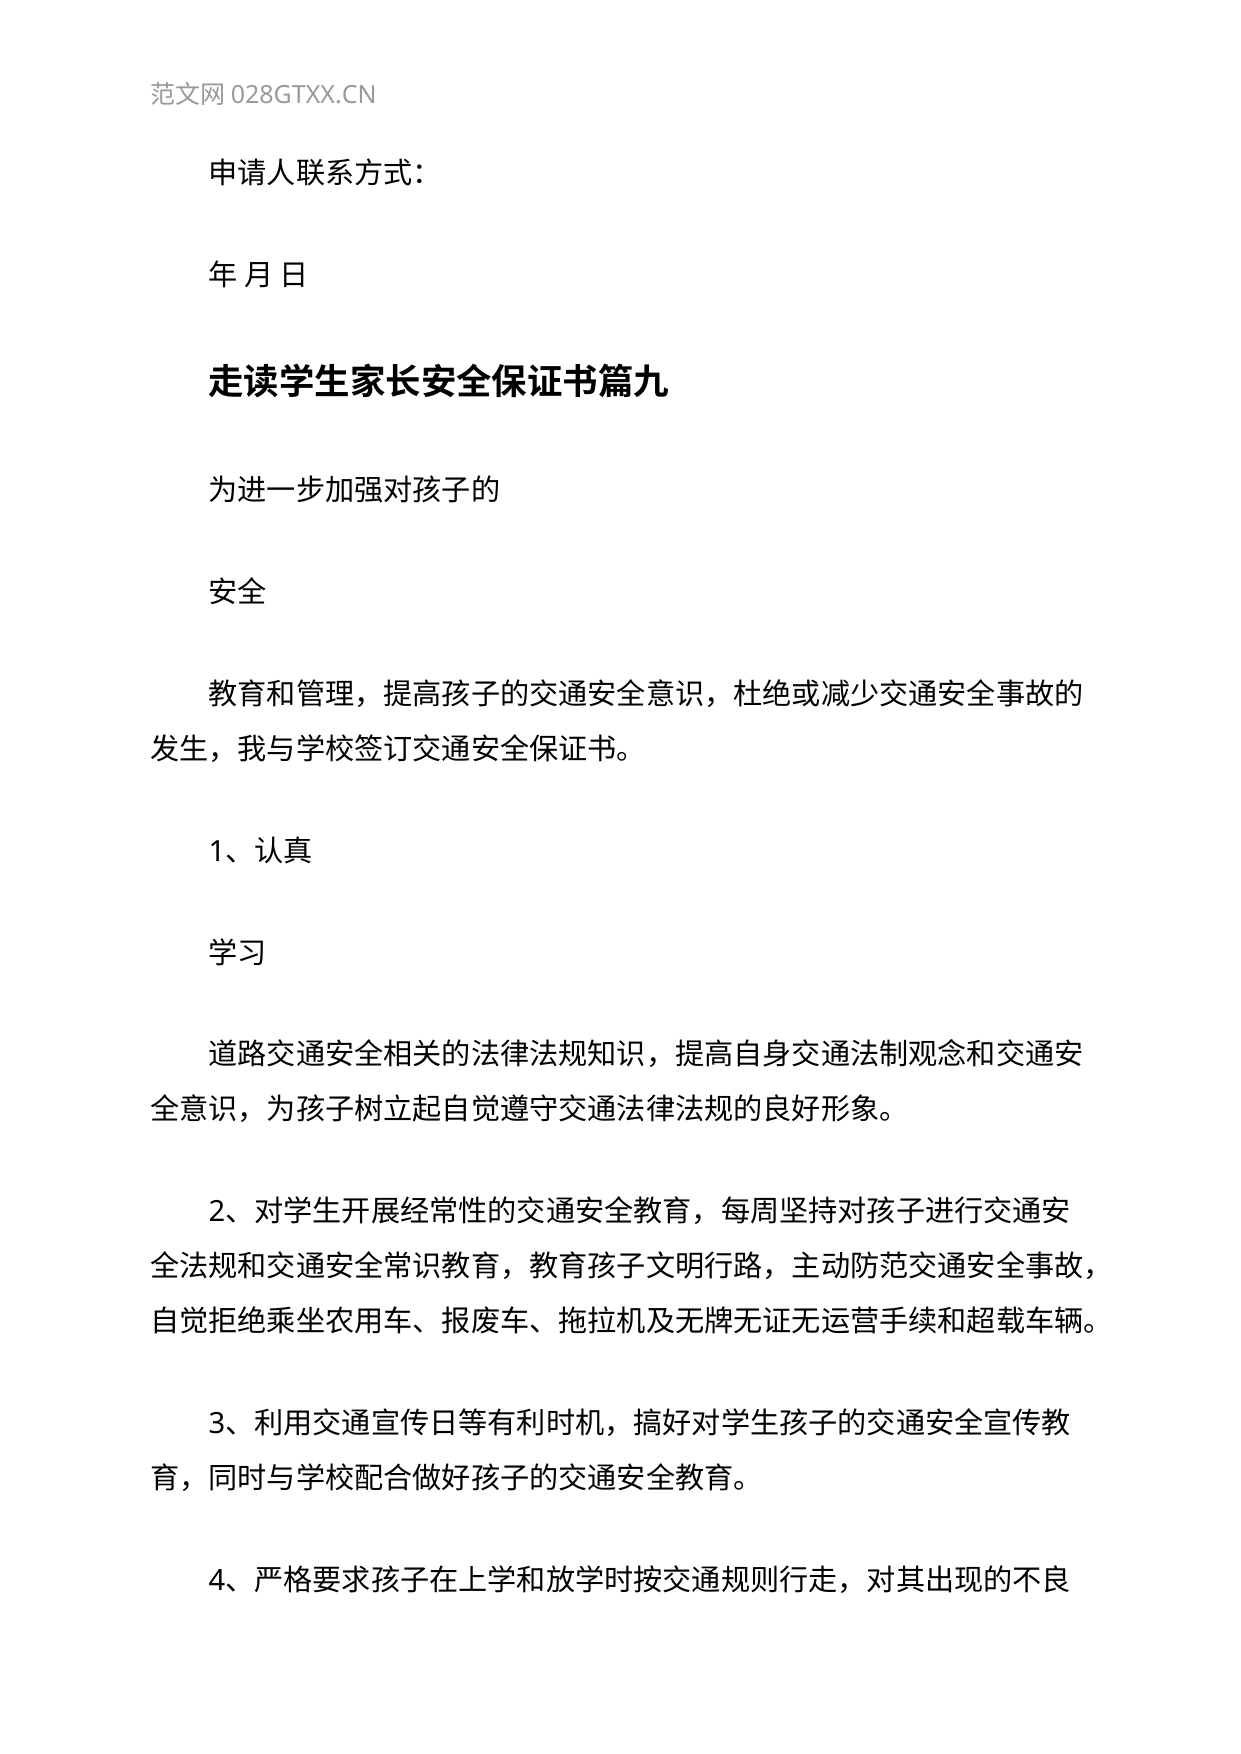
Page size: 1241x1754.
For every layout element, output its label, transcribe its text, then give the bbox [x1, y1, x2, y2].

text 1、认真 [150, 827, 1090, 869]
text 学习 [150, 929, 1090, 971]
text 3、利用交通宣传日等有利时机，搞好对学生孩子的交通安全宣传教育，同时与学校配合做好孩子的交通安全教育。 [150, 1399, 1090, 1497]
text 教育和管理，提高孩子的交通安全意识，杜绝或减少交通安全事故的发生，我与学校签订交通安全保证书。 [150, 671, 1090, 768]
text 为进一步加强对孩子的 [150, 467, 1090, 509]
text 2、对学生开展经常性的交通安全教育，每周坚持对孩子进行交通安全法规和交通安全常识教育，教育孩子文明行路，主动防范交通安全事故，自觉拒绝乘坐农用车、报废车、拖拉机及无牌无证无运营手续和超载车辆。 [150, 1188, 1090, 1340]
text 安全 [150, 569, 1090, 611]
text 申请人联系方式： [150, 150, 1090, 192]
text 年 月 日 [150, 252, 1090, 294]
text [150, 1556, 1090, 1598]
text 道路交通安全相关的法律法规知识，提高自身交通法制观念和交通安全意识，为孩子树立起自觉遵守交通法律法规的良好形象。 [150, 1031, 1090, 1128]
text 走读学生家长安全保证书篇九 [150, 353, 1090, 405]
